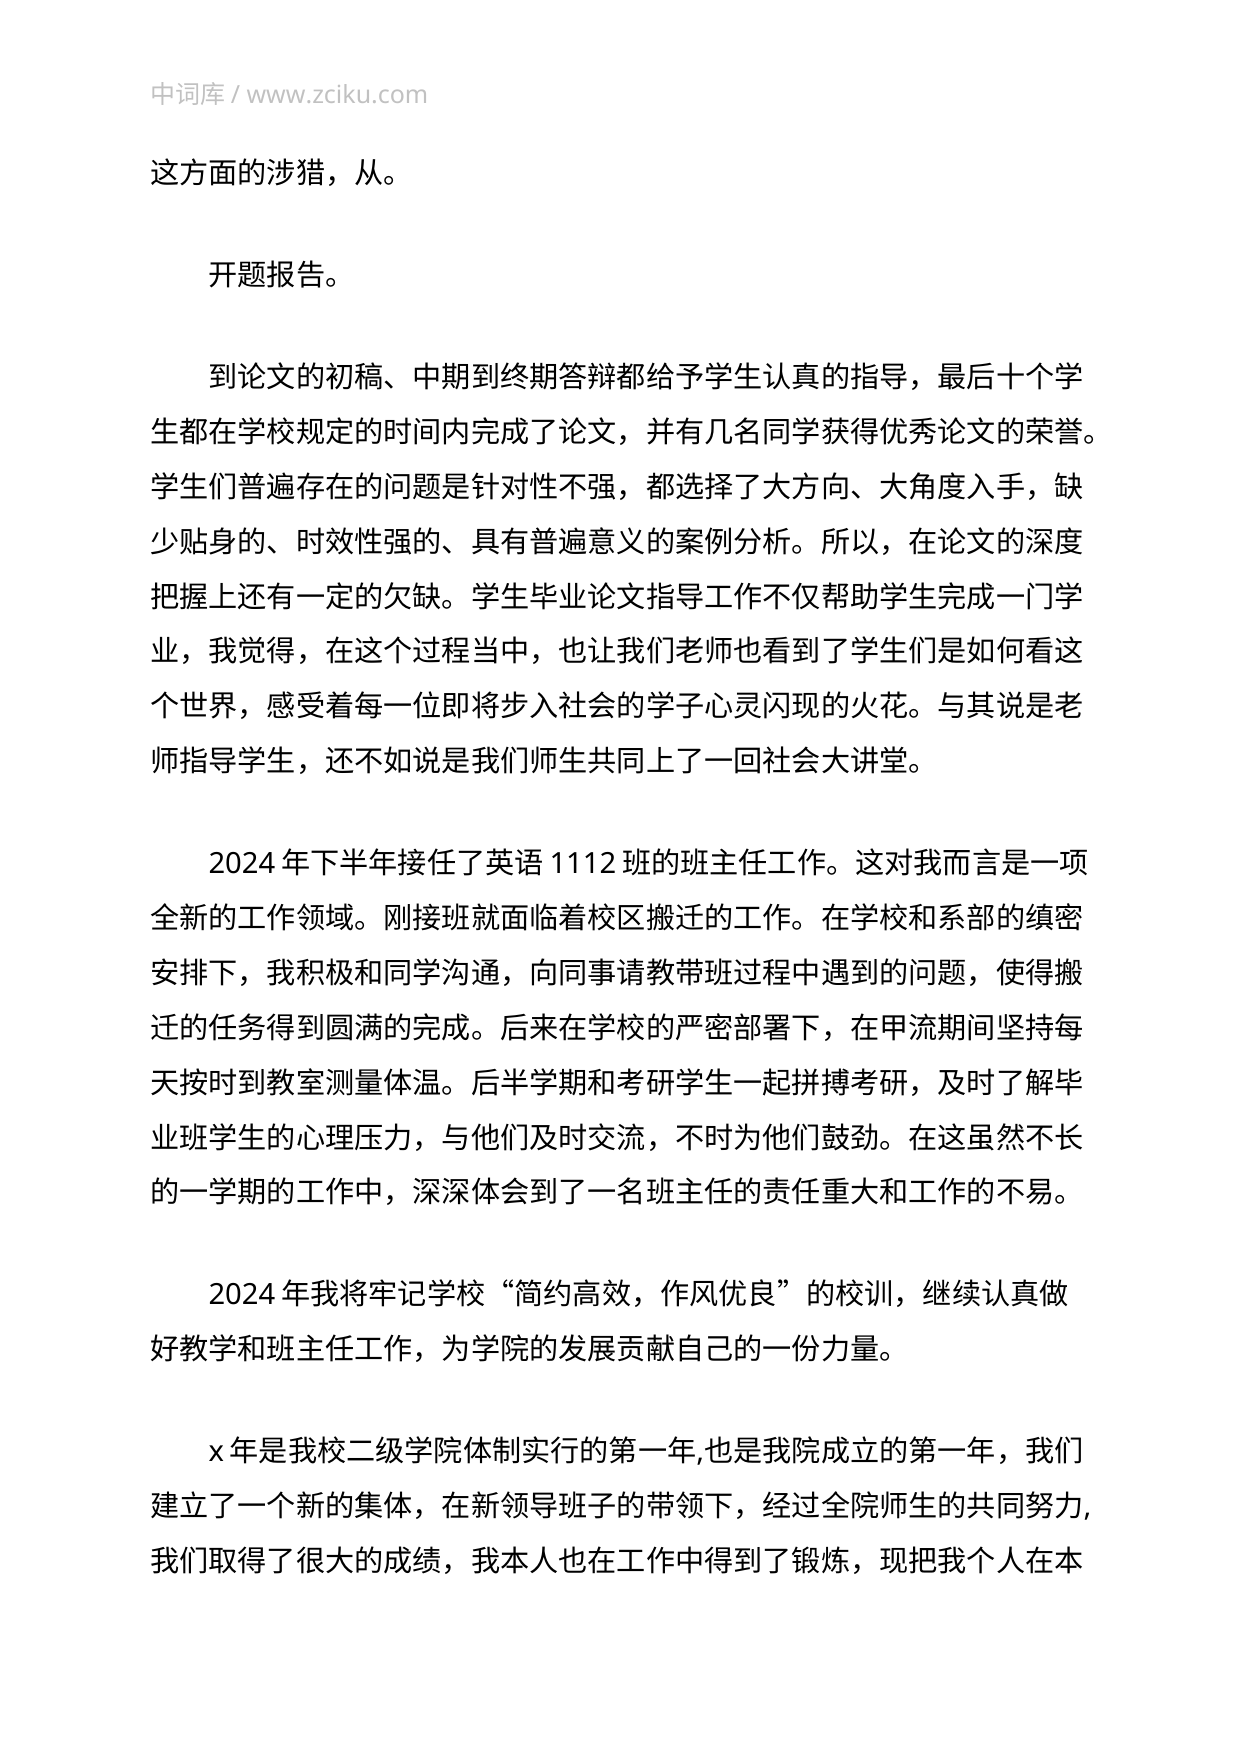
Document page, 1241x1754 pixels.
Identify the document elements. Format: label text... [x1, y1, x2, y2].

text 2024年下半年接任了英语1112班的班主任工作。这对我而言是一项全新的工作领域。刚接班就面临着校区搬迁的工作。在学校和系部的缜密安排下，我积极和同学沟通，向同事请教带班过程中遇到的问题，使得搬迁的任务得到圆满的完成。后来在学校的严密部署下，在甲流期间坚持每天按时到教室测量体温。后半学期和考研学生一起拼搏考研，及时了解毕业班学生的心理压力，与他们及时交流，不时为他们鼓劲。在这虽然不长的一学期的工作中，深深体会到了一名班主任的责任重大和工作的不易。 [150, 839, 1090, 1211]
text 2024年我将牢记学校“简约高效，作风优良”的校训，继续认真做好教学和班主任工作，为学院的发展贡献自己的一份力量。 [150, 1271, 1090, 1368]
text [150, 1428, 1090, 1580]
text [150, 150, 1090, 192]
text 到论文的初稿、中期到终期答辩都给予学生认真的指导，最后十个学生都在学校规定的时间内完成了论文，并有几名同学获得优秀论文的荣誉。学生们普遍存在的问题是针对性不强，都选择了大方向、大角度入手，缺少贴身的、时效性强的、具有普遍意义的案例分析。所以，在论文的深度把握上还有一定的欠缺。学生毕业论文指导工作不仅帮助学生完成一门学业，我觉得，在这个过程当中，也让我们老师也看到了学生们是如何看这个世界，感受着每一位即将步入社会的学子心灵闪现的火花。与其说是老师指导学生，还不如说是我们师生共同上了一回社会大讲堂。 [150, 353, 1090, 780]
text 开题报告。 [150, 252, 1090, 294]
